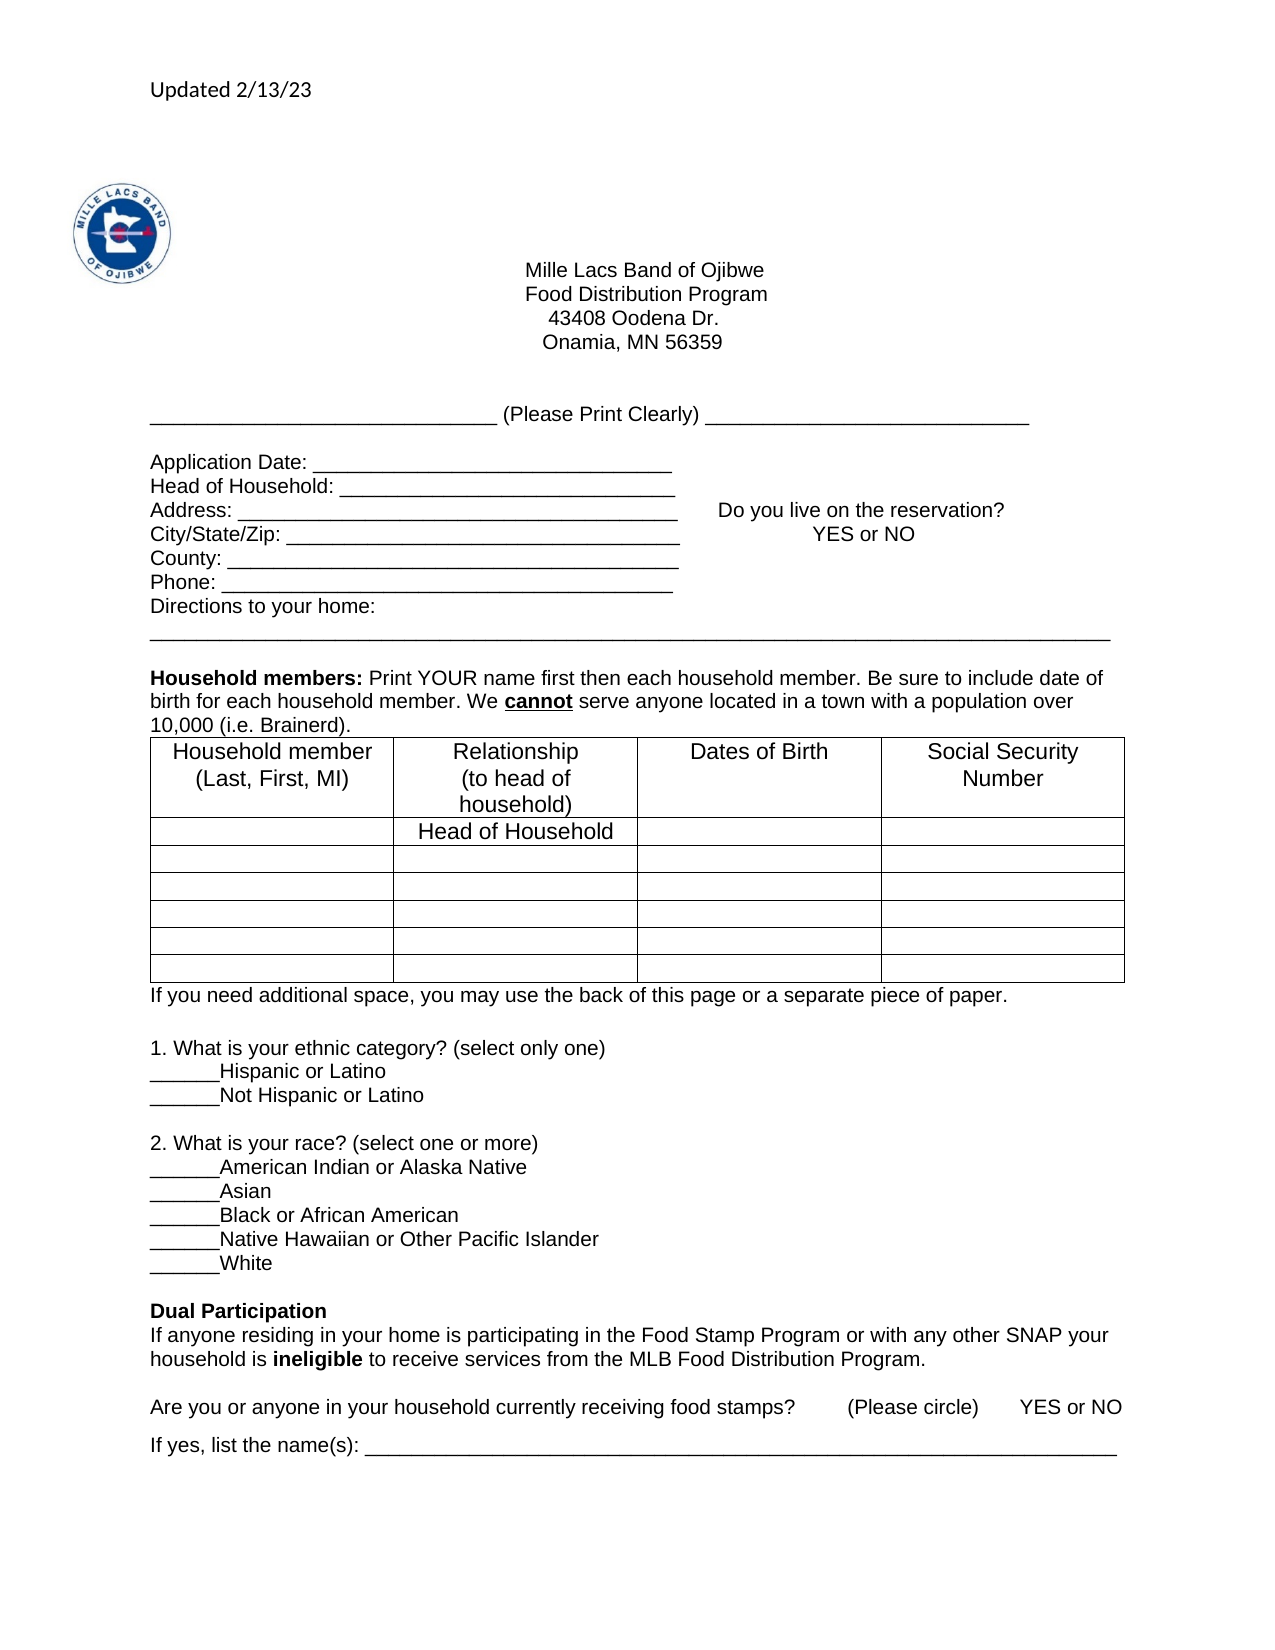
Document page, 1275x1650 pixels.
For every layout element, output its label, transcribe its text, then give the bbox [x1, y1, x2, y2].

table_cell [151, 955, 393, 982]
table_cell [394, 846, 637, 872]
table_cell [882, 818, 1124, 845]
table_cell [394, 901, 637, 927]
table_cell [638, 846, 881, 872]
text Phone: _______________________________________ [150, 569, 1125, 593]
table_cell [394, 928, 637, 954]
table_cell [638, 928, 881, 954]
table_cell [151, 846, 393, 872]
table_cell [882, 873, 1124, 899]
text ______Not Hispanic or Latino [150, 1083, 1125, 1107]
table_header Household member (Last, First, MI) [151, 738, 393, 817]
table_cell [638, 818, 881, 845]
text If you need additional space, you may use the back of this page or a separate piece of paper. [150, 983, 1125, 1007]
table_cell [151, 873, 393, 899]
table_cell [151, 818, 393, 845]
text Are you or anyone in your household currently receiving food stamps? (Please circle) YES or NO [150, 1395, 1125, 1419]
table_cell [638, 955, 881, 982]
table_header Social Security Number [882, 738, 1124, 817]
table_cell [882, 928, 1124, 954]
table_cell [394, 873, 637, 899]
text 1. What is your ethnic category? (select only one) [150, 1035, 1125, 1059]
text Application Date: _______________________________ [150, 450, 1125, 474]
table_cell [638, 873, 881, 899]
table_cell [882, 901, 1124, 927]
table_cell Head of Household [394, 818, 637, 845]
text 2. What is your race? (select one or more) [150, 1131, 1125, 1155]
text ______Asian [150, 1179, 1125, 1203]
table_cell [638, 901, 881, 927]
text Address: ______________________________________ Do you live on the reservation? [150, 498, 1125, 522]
text 43408 Oodena Dr. [450, 306, 1125, 330]
text Onamia, MN 56359 [525, 330, 1125, 354]
table_cell [882, 846, 1124, 872]
table_header Relationship (to head of household) [394, 738, 637, 817]
text Head of Household: _____________________________ [150, 474, 1125, 498]
text Directions to your home: ___________________________________________________________________________________ [150, 593, 1125, 641]
text ______Hispanic or Latino [150, 1059, 1125, 1083]
table_cell [151, 901, 393, 927]
picture [56, 167, 188, 299]
text Dual Participation [150, 1299, 1125, 1323]
table_cell [882, 955, 1124, 982]
text Food Distribution Program [450, 282, 1125, 306]
text Mille Lacs Band of Ojibwe [450, 258, 1125, 282]
text ______White [150, 1251, 1125, 1275]
text County: _______________________________________ [150, 546, 1125, 569]
text City/State/Zip: __________________________________ YES or NO [150, 522, 1125, 546]
table_cell [151, 928, 393, 954]
text ______________________________ (Please Print Clearly) ____________________________ [150, 402, 1125, 426]
text ______Black or African American [150, 1203, 1125, 1227]
text ______Native Hawaiian or Other Pacific Islander [150, 1227, 1125, 1251]
text If yes, list the name(s): _________________________________________________________________ [150, 1433, 1125, 1457]
text Household members: Print YOUR name first then each household member. Be sure to include date of birth for each household member. We cannot serve anyone located in a town with a population over 10,000 (i.e. Brainerd). [150, 665, 1125, 737]
text ______American Indian or Alaska Native [150, 1155, 1125, 1179]
table_header Dates of Birth [638, 738, 881, 817]
text If anyone residing in your home is participating in the Food Stamp Program or with any other SNAP your household is ineligible to receive services from the MLB Food Distribution Program. [150, 1323, 1125, 1371]
table_cell [394, 955, 637, 982]
